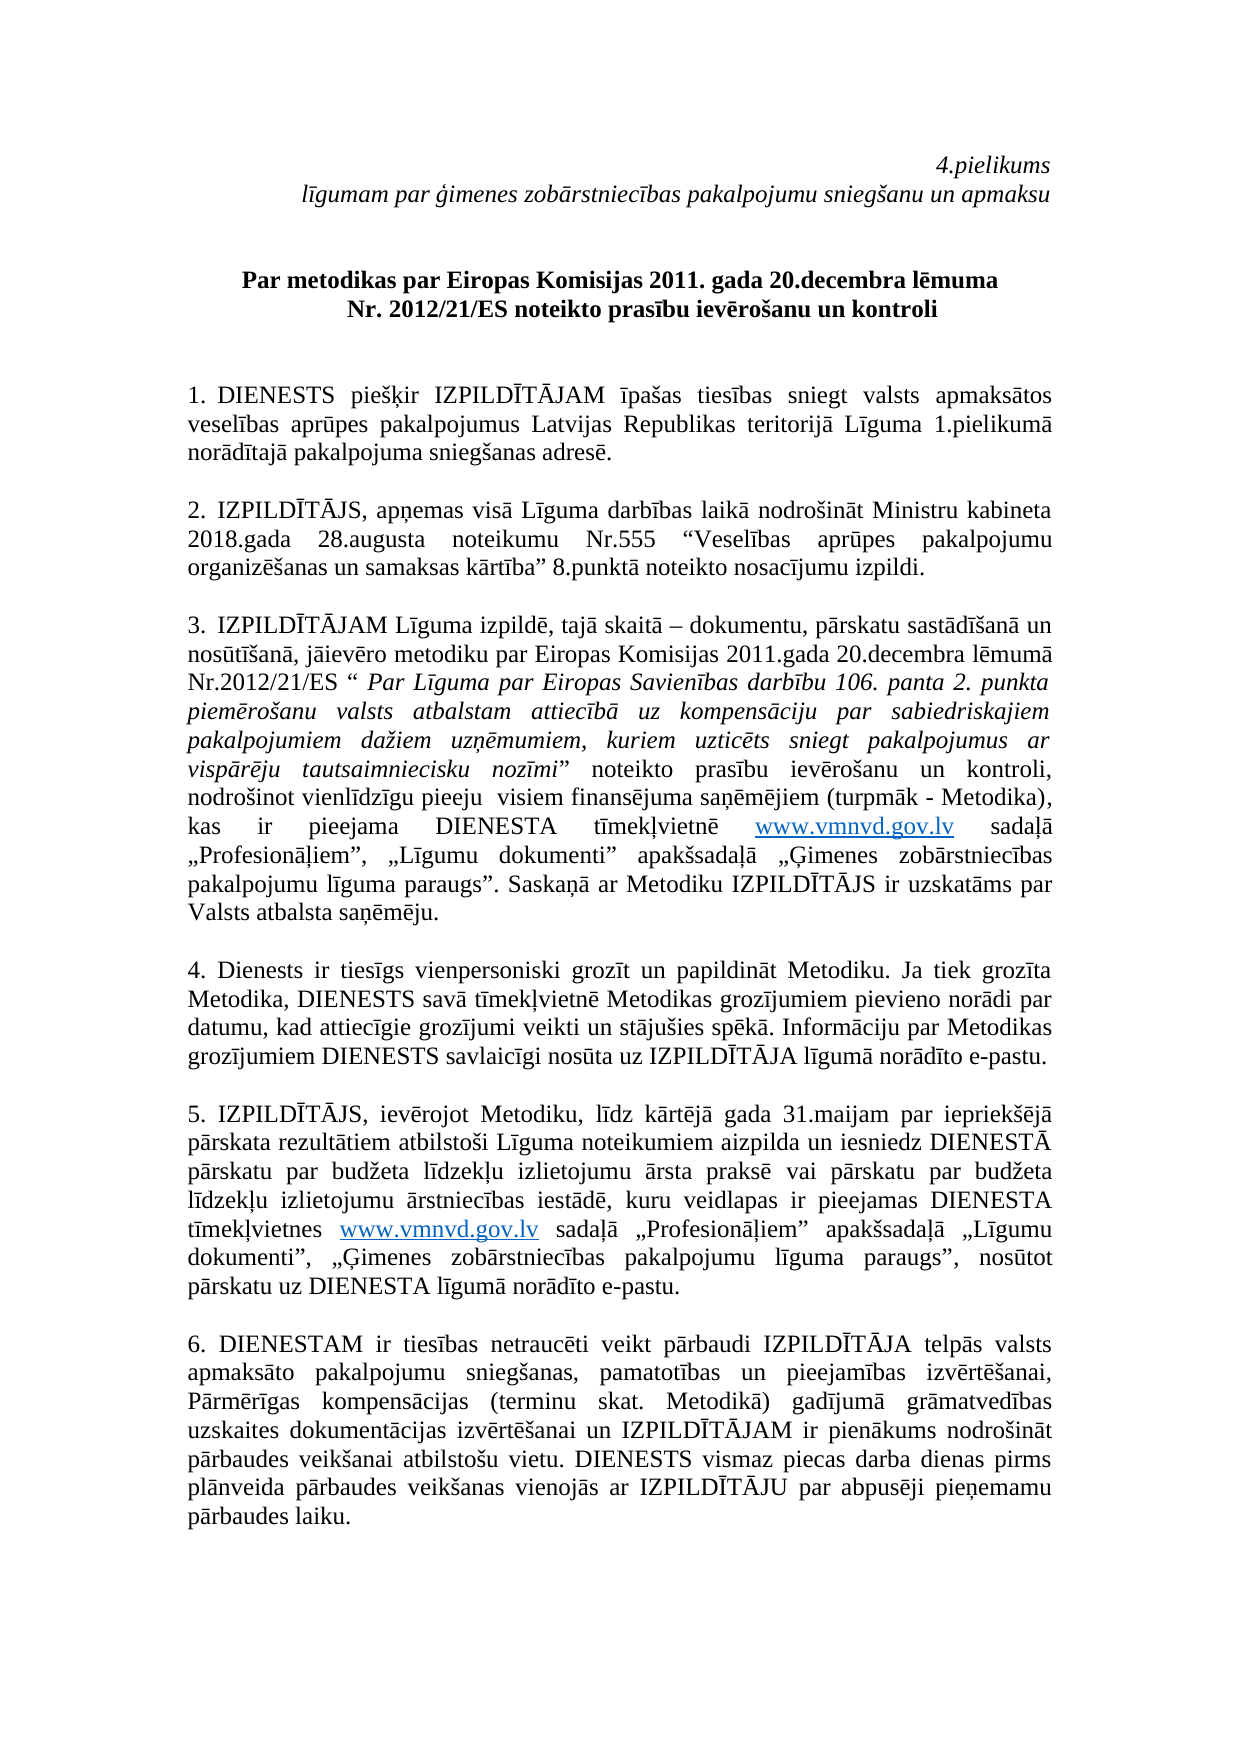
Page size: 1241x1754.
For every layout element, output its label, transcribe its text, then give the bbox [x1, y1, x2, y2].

list IZPILDĪTĀJAM Līguma izpildē, tajā skaitā – dokumentu, pārskatu sastādīšanā un nosūtīšanā, jāievēro metodiku par Eiropas Komisijas 2011.gada 20.decembra lēmumā Nr.2012/21/ES “ Par Līguma par Eiropas Savienības darbību 106. panta 2. punkta piemērošanu valsts atbalstam attiecībā uz kompensāciju par sabiedriskajiem pakalpojumiem dažiem uzņēmumiem, kuriem uzticēts sniegt pakalpojumus ar vispārēju tautsaimniecisku nozīmi” noteikto prasību ievērošanu un kontroli, nodrošinot vienlīdzīgu pieeju visiem finansējuma saņēmējiem (turpmāk - Metodika), kas ir pieejama DIENESTA tīmekļvietnē www.vmnvd.gov.lv sadaļā „Profesionāļiem”, „Līgumu dokumenti” apakšsadaļā „Ģimenes zobārstniecības pakalpojumu līguma paraugs”. Saskaņā ar Metodiku IZPILDĪTĀJS ir uzskatāms par Valsts atbalsta saņēmēju. [187, 610, 1053, 926]
text Par metodikas par Eiropas Komisijas 2011. gada 20.decembra lēmuma Nr. 2012/21/ES noteikto prasību ievērošanu un kontroli [187, 265, 1053, 322]
list IZPILDĪTĀJS, apņemas visā Līguma darbības laikā nodrošināt Ministru kabineta 2018.gada 28.augusta noteikumu Nr.555 “Veselības aprūpes pakalpojumu organizēšanas un samaksas kārtība” 8.punktā noteikto nosacījumu izpildi. [187, 495, 1053, 581]
text 5. IZPILDĪTĀJS, ievērojot Metodiku, līdz kārtējā gada 31.maijam par iepriekšējā pārskata rezultātiem atbilstoši Līguma noteikumiem aizpilda un iesniedz DIENESTĀ pārskatu par budžeta līdzekļu izlietojumu ārsta praksē vai pārskatu par budžeta līdzekļu izlietojumu ārstniecības iestādē, kuru veidlapas ir pieejamas DIENESTA tīmekļvietnes www.vmnvd.gov.lv sadaļā „Profesionāļiem” apakšsadaļā „Līgumu dokumenti”, „Ģimenes zobārstniecības pakalpojumu līguma paraugs”, nosūtot pārskatu uz DIENESTA līgumā norādīto e-pastu. [187, 1099, 1053, 1300]
text 4.pielikums [187, 150, 1053, 179]
text līgumam par ģimenes zobārstniecības pakalpojumu sniegšanu un apmaksu [187, 179, 1053, 207]
list 6. DIENESTAM ir tiesības netraucēti veikt pārbaudi IZPILDĪTĀJA telpās valsts apmaksāto pakalpojumu sniegšanas, pamatotības un pieejamības izvērtēšanai, Pārmērīgas kompensācijas (terminu skat. Metodikā) gadījumā grāmatvedības uzskaites dokumentācijas izvērtēšanai un IZPILDĪTĀJAM ir pienākums nodrošināt pārbaudes veikšanai atbilstošu vietu. DIENESTS vismaz piecas darba dienas pirms plānveida pārbaudes veikšanas vienojās ar IZPILDĪTĀJU par abpusēji pieņemamu pārbaudes laiku. [187, 1329, 1053, 1530]
text 4. Dienests ir tiesīgs vienpersoniski grozīt un papildināt Metodiku. Ja tiek grozīta Metodika, DIENESTS savā tīmekļvietnē Metodikas grozījumiem pievieno norādi par datumu, kad attiecīgie grozījumi veikti un stājušies spēkā. Informāciju par Metodikas grozījumiem DIENESTS savlaicīgi nosūta uz IZPILDĪTĀJA līgumā norādīto e-pastu. [187, 955, 1053, 1070]
list DIENESTS piešķir IZPILDĪTĀJAM īpašas tiesības sniegt valsts apmaksātos veselības aprūpes pakalpojumus Latvijas Republikas teritorijā Līguma 1.pielikumā norādītajā pakalpojuma sniegšanas adresē. [187, 380, 1053, 466]
